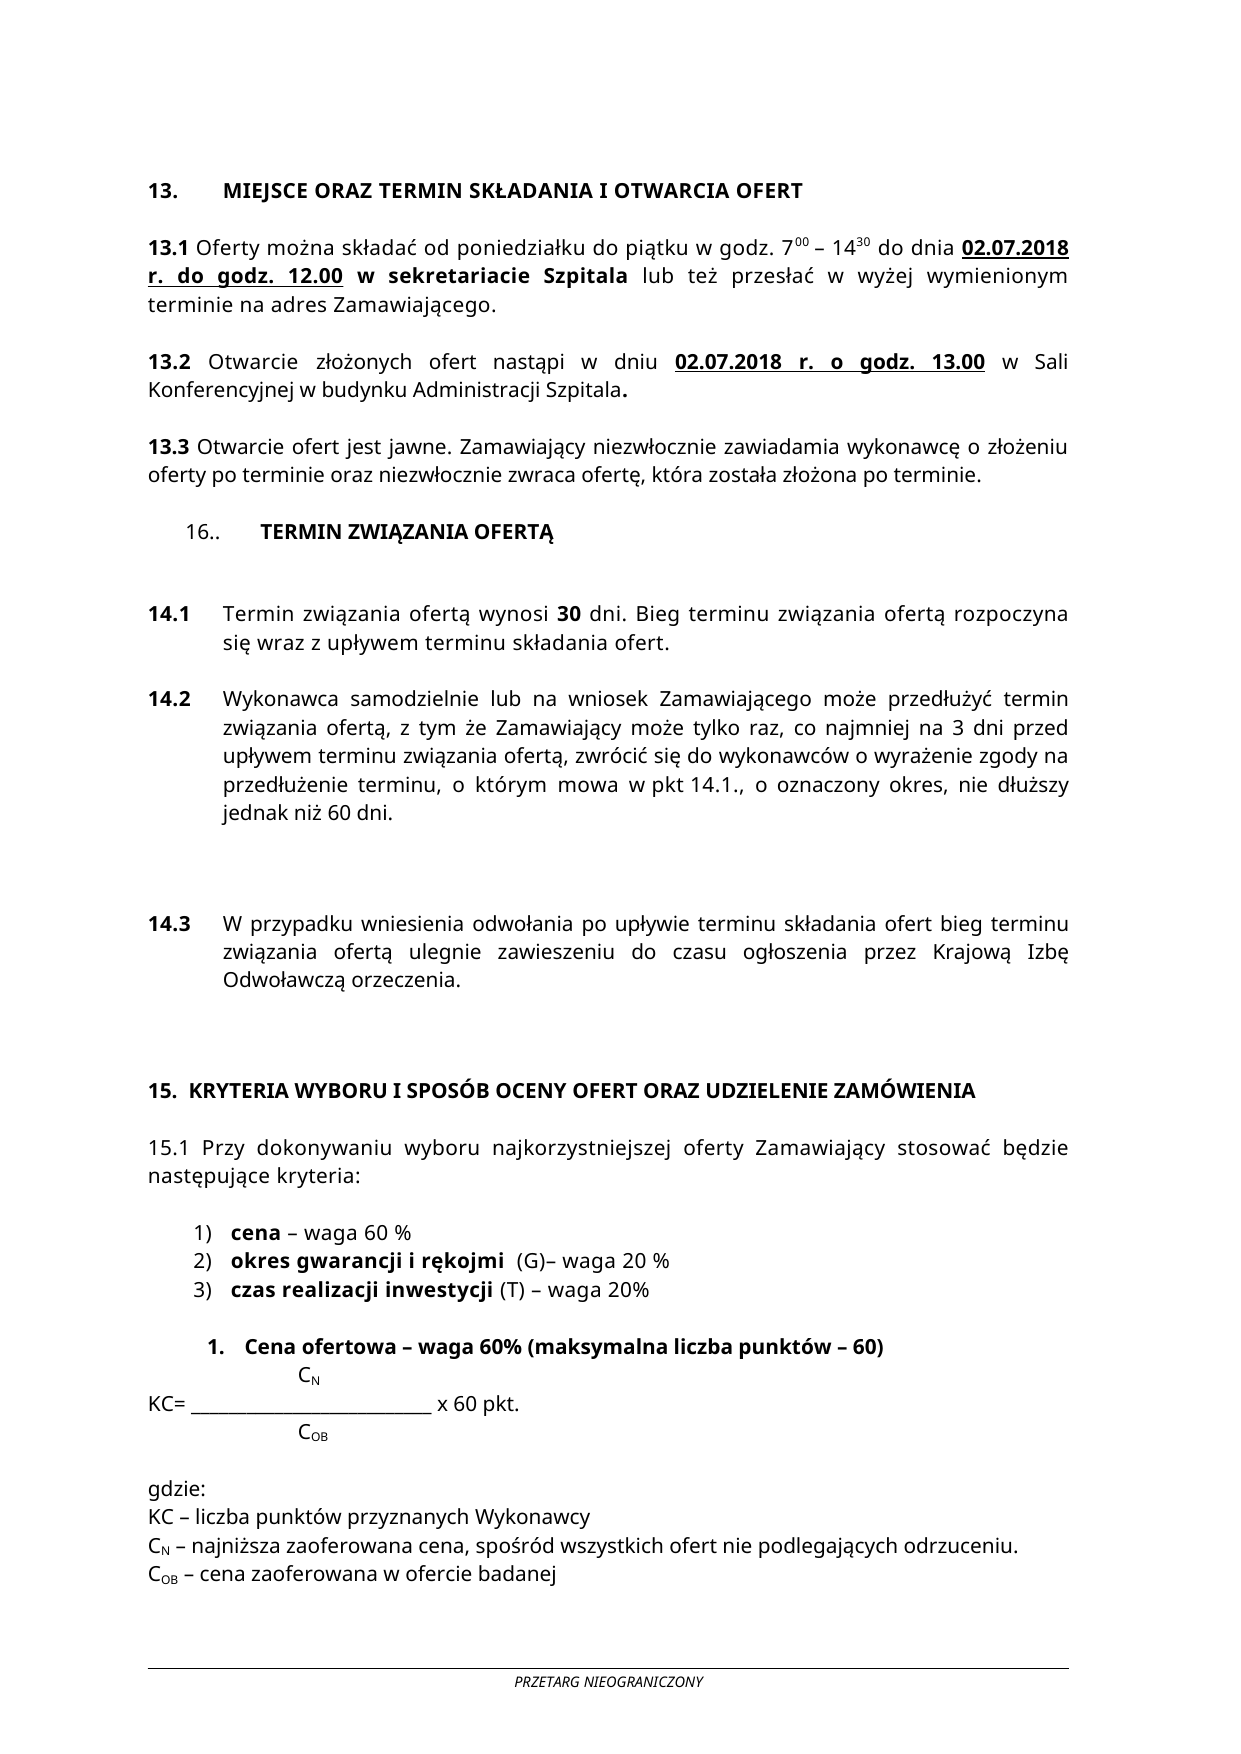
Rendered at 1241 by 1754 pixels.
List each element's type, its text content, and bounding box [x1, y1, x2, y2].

text 15.1 Przy dokonywaniu wyboru najkorzystniejszej oferty Zamawiający stosować będzie następujące kryteria: [148, 1133, 1069, 1189]
text 13.2 Otwarcie złożonych ofert nastąpi w dniu 02.07.2018 r. o godz. 13.00 w Sali Konferencyjnej w budynku Administracji Szpitala. [148, 347, 1069, 404]
list Cena ofertowa – waga 60% (maksymalna liczba punktów – 60) [207, 1332, 1069, 1360]
list okres gwarancji i rękojmi (G)– waga 20 % [193, 1246, 1069, 1275]
text COB [148, 1417, 1069, 1446]
list TERMIN ZWIĄZANIA OFERTĄ [185, 517, 1069, 546]
list Termin związania ofertą wynosi 30 dni. Bieg terminu związania ofertą rozpoczyna się wraz z upływem terminu składania ofert. [148, 599, 1069, 656]
text gdzie: [148, 1474, 1069, 1502]
list cena – waga 60 % [193, 1218, 1069, 1246]
text 15. KRYTERIA WYBORU I SPOSÓB OCENY OFERT ORAZ UDZIELENIE ZAMÓWIENIA [148, 1076, 1069, 1104]
text KC – liczba punktów przyznanych Wykonawcy [148, 1502, 1069, 1531]
text 13. MIEJSCE ORAZ TERMIN SKŁADANIA I OTWARCIA OFERT [148, 176, 1069, 204]
list W przypadku wniesienia odwołania po upływie terminu składania ofert bieg terminu związania ofertą ulegnie zawieszeniu do czasu ogłoszenia przez Krajową Izbę Odwoławczą orzeczenia. [148, 909, 1069, 994]
list czas realizacji inwestycji (T) – waga 20% [193, 1275, 1069, 1303]
text 13.3 Otwarcie ofert jest jawne. Zamawiający niezwłocznie zawiadamia wykonawcę o złożeniu oferty po terminie oraz niezwłocznie zwraca ofertę, która została złożona po terminie. [148, 432, 1069, 489]
list Wykonawca samodzielnie lub na wniosek Zamawiającego może przedłużyć termin związania ofertą, z tym że Zamawiający może tylko raz, co najmniej na 3 dni przed upływem terminu związania ofertą, zwrócić się do wykonawców o wyrażenie zgody na przedłużenie terminu, o którym mowa w pkt 14.1., o oznaczony okres, nie dłuższy jednak niż 60 dni. [148, 684, 1069, 827]
text 13.1 Oferty można składać od poniedziałku do piątku w godz. 700 – 1430 do dnia 02.07.2018 r. do godz. 12.00 w sekretariacie Szpitala lub też przesłać w wyżej wymienionym terminie na adres Zamawiającego. [148, 233, 1069, 318]
list CN [148, 1360, 1069, 1389]
text CN – najniższa zaoferowana cena, spośród wszystkich ofert nie podlegających odrzuceniu. [148, 1531, 1069, 1559]
text KC= __________________________ x 60 pkt. [148, 1389, 1069, 1417]
text COB – cena zaoferowana w ofercie badanej [148, 1559, 1069, 1588]
